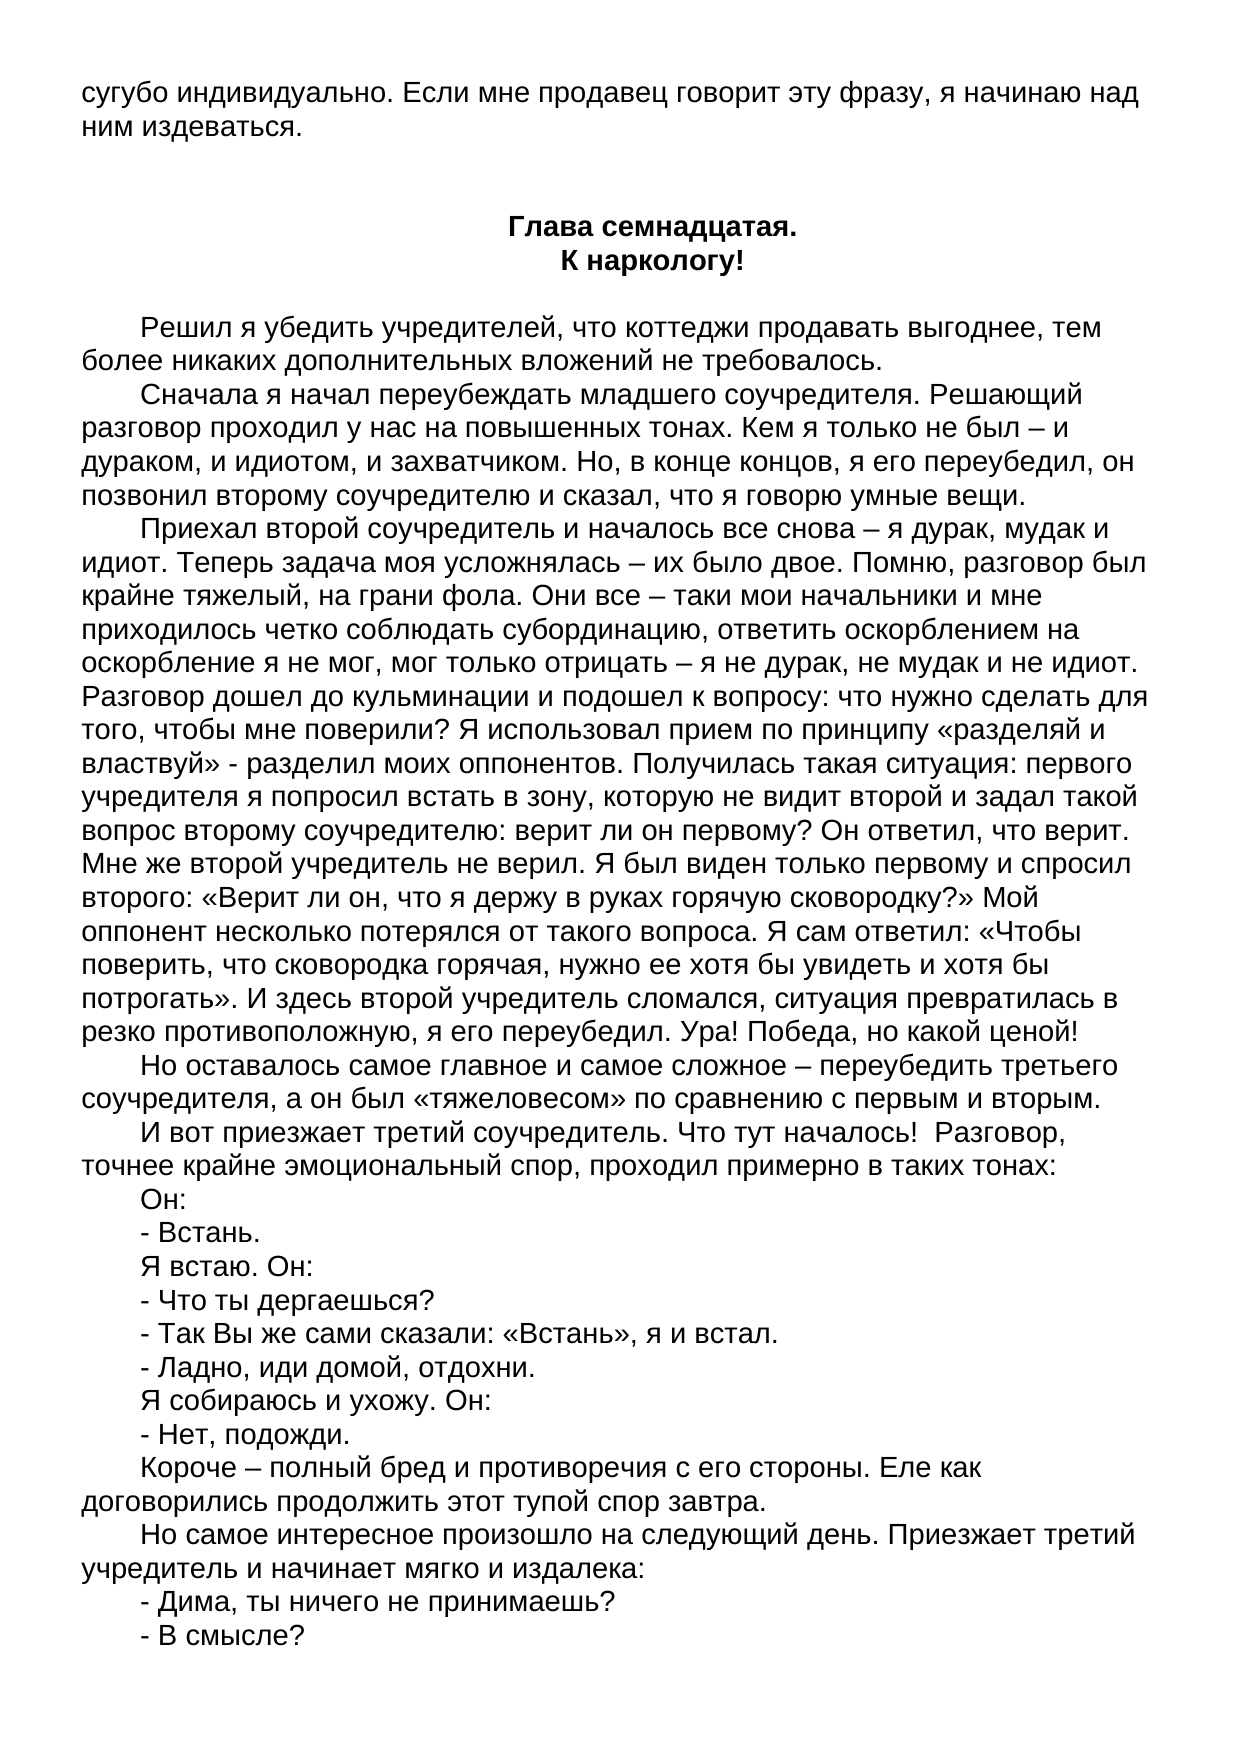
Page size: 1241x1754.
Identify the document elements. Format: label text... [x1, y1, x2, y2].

text - Встань. [81, 1215, 1165, 1249]
text - Нет, подожди. [81, 1417, 1165, 1450]
text Приехал второй соучредитель и началось все снова – я дурак, мудак и идиот. Теперь задача моя усложнялась – их было двое. Помню, разговор был крайне тяжелый, на грани фола. Они все – таки мои начальники и мне приходилось четко соблюдать субординацию, ответить оскорблением на оскорбление я не мог, мог только отрицать – я не дурак, не мудак и не идиот. Разговор дошел до кульминации и подошел к вопросу: что нужно сделать для того, чтобы мне поверили? Я использовал прием по принципу «разделяй и властвуй» - разделил моих оппонентов. Получилась такая ситуация: первого учредителя я попросил встать в зону, которую не видит второй и задал такой вопрос второму соучредителю: верит ли он первому? Он ответил, что верит. Мне же второй учредитель не верил. Я был виден только первому и спросил второго: «Верит ли он, что я держу в руках горячую сковородку?» Мой оппонент несколько потерялся от такого вопроса. Я сам ответил: «Чтобы поверить, что сковородка горячая, нужно ее хотя бы увидеть и хотя бы потрогать». И здесь второй учредитель сломался, ситуация превратилась в резко противоположную, я его переубедил. Ура! Победа, но какой ценой! [81, 511, 1165, 1048]
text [81, 75, 1165, 142]
text - Дима, ты ничего не принимаешь? [81, 1584, 1165, 1618]
text Я собираюсь и ухожу. Он: [81, 1383, 1165, 1417]
text - В смысле? [81, 1618, 1165, 1651]
text - Что ты дергаешься? [81, 1282, 1165, 1316]
text Но оставалось самое главное и самое сложное – переубедить третьего соучредителя, а он был «тяжеловесом» по сравнению с первым и вторым. [81, 1048, 1165, 1115]
text Сначала я начал переубеждать младшего соучредителя. Решающий разговор проходил у нас на повышенных тонах. Кем я только не был – и дураком, и идиотом, и захватчиком. Но, в конце концов, я его переубедил, он позвонил второму соучредителю и сказал, что я говорю умные вещи. [81, 377, 1165, 511]
text Но самое интересное произошло на следующий день. Приезжает третий учредитель и начинает мягко и издалека: [81, 1517, 1165, 1584]
text И вот приезжает третий соучредитель. Что тут началось! Разговор, точнее крайне эмоциональный спор, проходил примерно в таких тонах: [81, 1115, 1165, 1182]
text - Ладно, иди домой, отдохни. [81, 1349, 1165, 1383]
text Он: [81, 1182, 1165, 1215]
text Короче – полный бред и противоречия с его стороны. Еле как договорились продолжить этот тупой спор завтра. [81, 1450, 1165, 1517]
text К наркологу! [81, 243, 1165, 276]
text Решил я убедить учредителей, что коттеджи продавать выгоднее, тем более никаких дополнительных вложений не требовалось. [81, 310, 1165, 377]
text Я встаю. Он: [81, 1249, 1165, 1282]
text Глава семнадцатая. [81, 209, 1165, 243]
text - Так Вы же сами сказали: «Встань», я и встал. [81, 1316, 1165, 1349]
